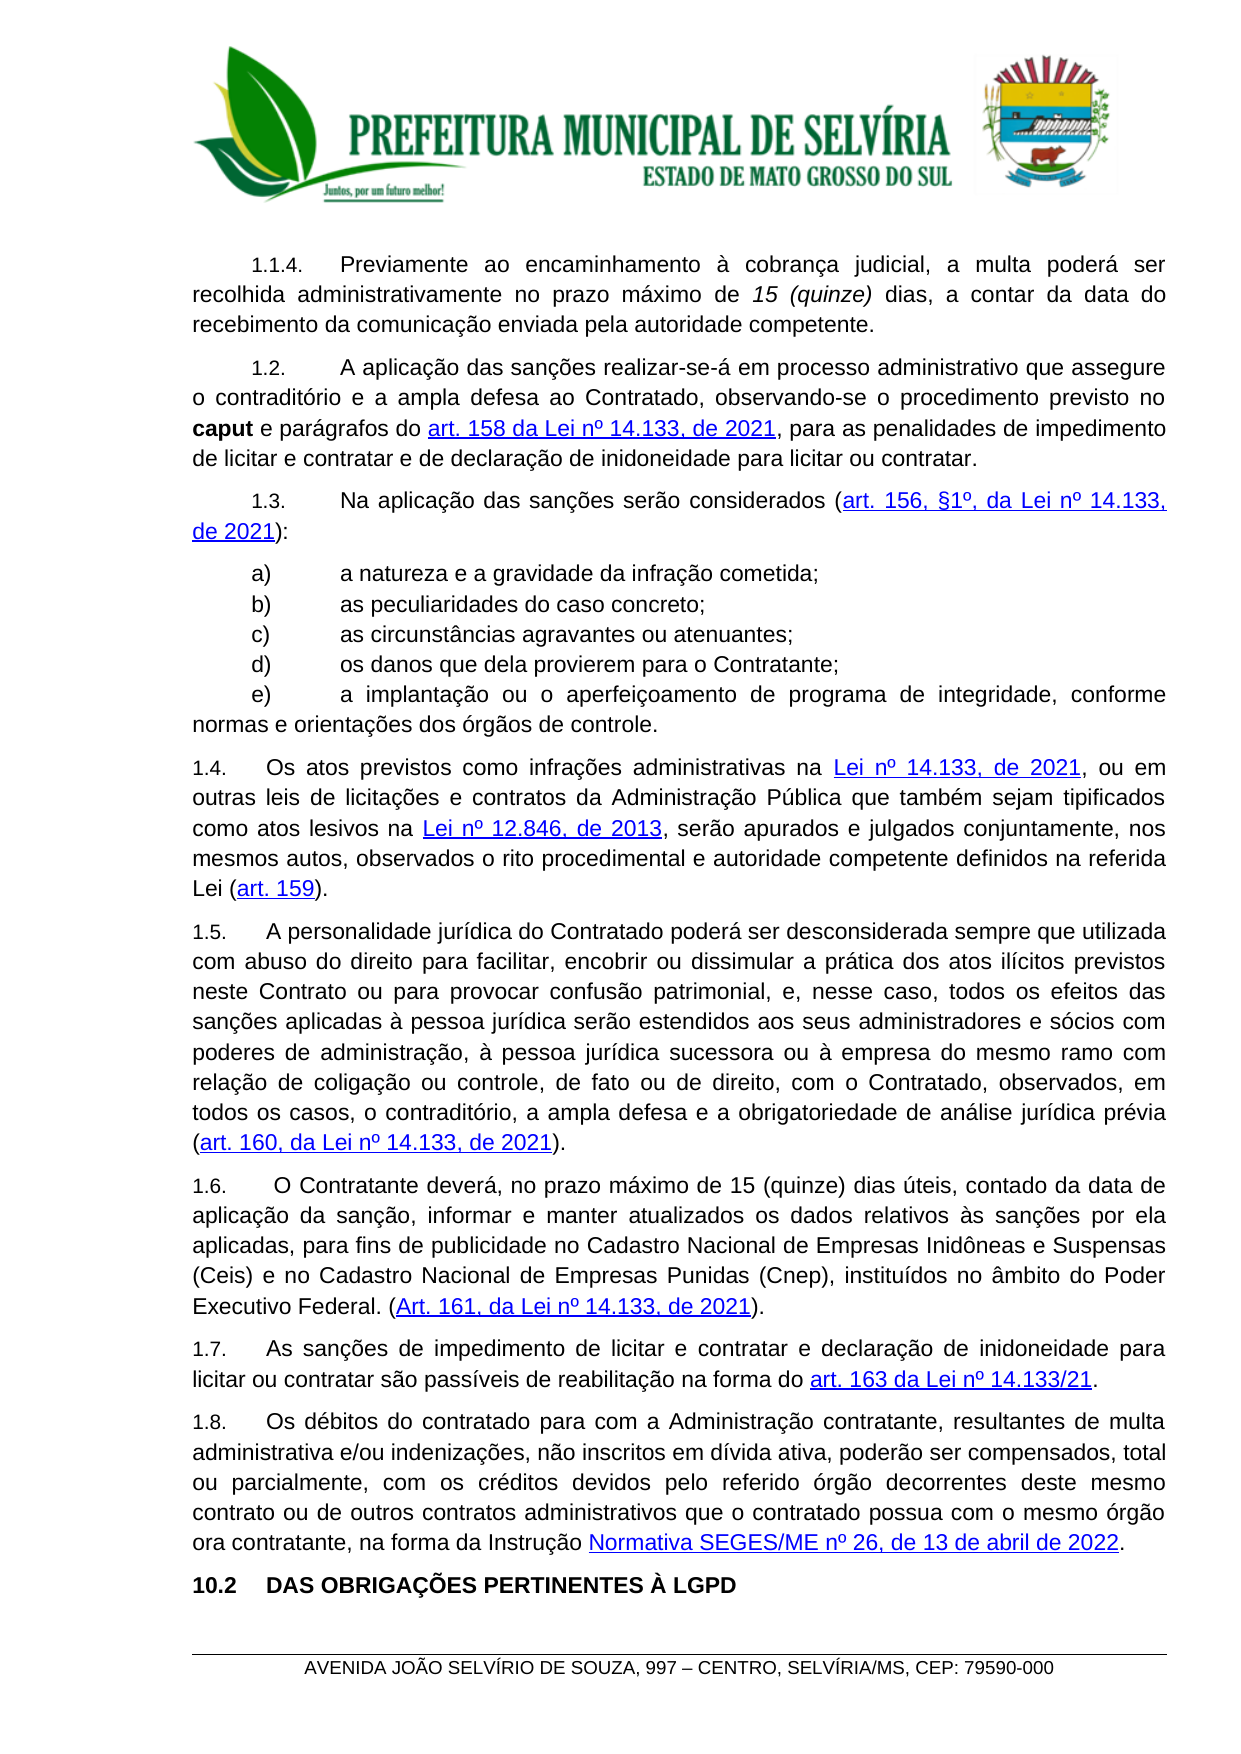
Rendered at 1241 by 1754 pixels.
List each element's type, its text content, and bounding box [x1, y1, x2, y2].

text Previamente ao encaminhamento à cobrança judicial, a multa poderá ser recolhida administrativamente no prazo máximo de 15 (quinze) dias, a contar da data do recebimento da comunicação enviada pela autoridade competente. [192, 251, 1167, 338]
text Os débitos do contratado para com a Administração contratante, resultantes de multa administrativa e/ou indenizações, não inscritos em dívida ativa, poderão ser compensados, total ou parcialmente, com os créditos devidos pelo referido órgão decorrentes deste mesmo contrato ou de outros contratos administrativos que o contratado possua com o mesmo órgão ora contratante, na forma da Instrução Normativa SEGES/ME nº 26, de 13 de abril de 2022. [192, 1408, 1167, 1556]
text A personalidade jurídica do Contratado poderá ser desconsiderada sempre que utilizada com abuso do direito para facilitar, encobrir ou dissimular a prática dos atos ilícitos previstos neste Contrato ou para provocar confusão patrimonial, e, nesse caso, todos os efeitos das sanções aplicadas à pessoa jurídica serão estendidos aos seus administradores e sócios com poderes de administração, à pessoa jurídica sucessora ou à empresa do mesmo ramo com relação de coligação ou controle, de fato ou de direito, com o Contratado, observados, em todos os casos, o contraditório, a ampla defesa e a obrigatoriedade de análise jurídica prévia (art. 160, da Lei nº 14.133, de 2021). [192, 918, 1167, 1156]
list as circunstâncias agravantes ou atenuantes; [192, 621, 1167, 647]
list as peculiaridades do caso concreto; [192, 591, 1167, 617]
list a natureza e a gravidade da infração cometida; [192, 560, 1167, 587]
list a implantação ou o aperfeiçoamento de programa de integridade, conforme normas e orientações dos órgãos de controle. [192, 681, 1167, 738]
list os danos que dela provierem para o Contratante; [192, 651, 1167, 677]
text As sanções de impedimento de licitar e contratar e declaração de inidoneidade para licitar ou contratar são passíveis de reabilitação na forma do art. 163 da Lei nº 14.133/21. [192, 1335, 1167, 1392]
text Os atos previstos como infrações administrativas na Lei nº 14.133, de 2021, ou em outras leis de licitações e contratos da Administração Pública que também sejam tipificados como atos lesivos na Lei nº 12.846, de 2013, serão apurados e julgados conjuntamente, nos mesmos autos, observados o rito procedimental e autoridade competente definidos na referida Lei (art. 159). [192, 754, 1167, 901]
text O Contratante deverá, no prazo máximo de 15 (quinze) dias úteis, contado da data de aplicação da sanção, informar e manter atualizados os dados relativos às sanções por ela aplicadas, para fins de publicidade no Cadastro Nacional de Empresas Inidôneas e Suspensas (Ceis) e no Cadastro Nacional de Empresas Punidas (Cnep), instituídos no âmbito do Poder Executivo Federal. (Art. 161, da Lei nº 14.133, de 2021). [192, 1172, 1167, 1319]
text Na aplicação das sanções serão considerados (art. 156, §1º, da Lei nº 14.133, de 2021): [192, 487, 1167, 544]
text A aplicação das sanções realizar-se-á em processo administrativo que assegure o contraditório e a ampla defesa ao Contratado, observando-se o procedimento previsto no caput e parágrafos do art. 158 da Lei nº 14.133, de 2021, para as penalidades de impedimento de licitar e contratar e de declaração de inidoneidade para licitar ou contratar. [192, 354, 1167, 471]
list DAS OBRIGAÇÕES PERTINENTES À LGPD [192, 1572, 1167, 1598]
picture [192, 44, 1136, 226]
